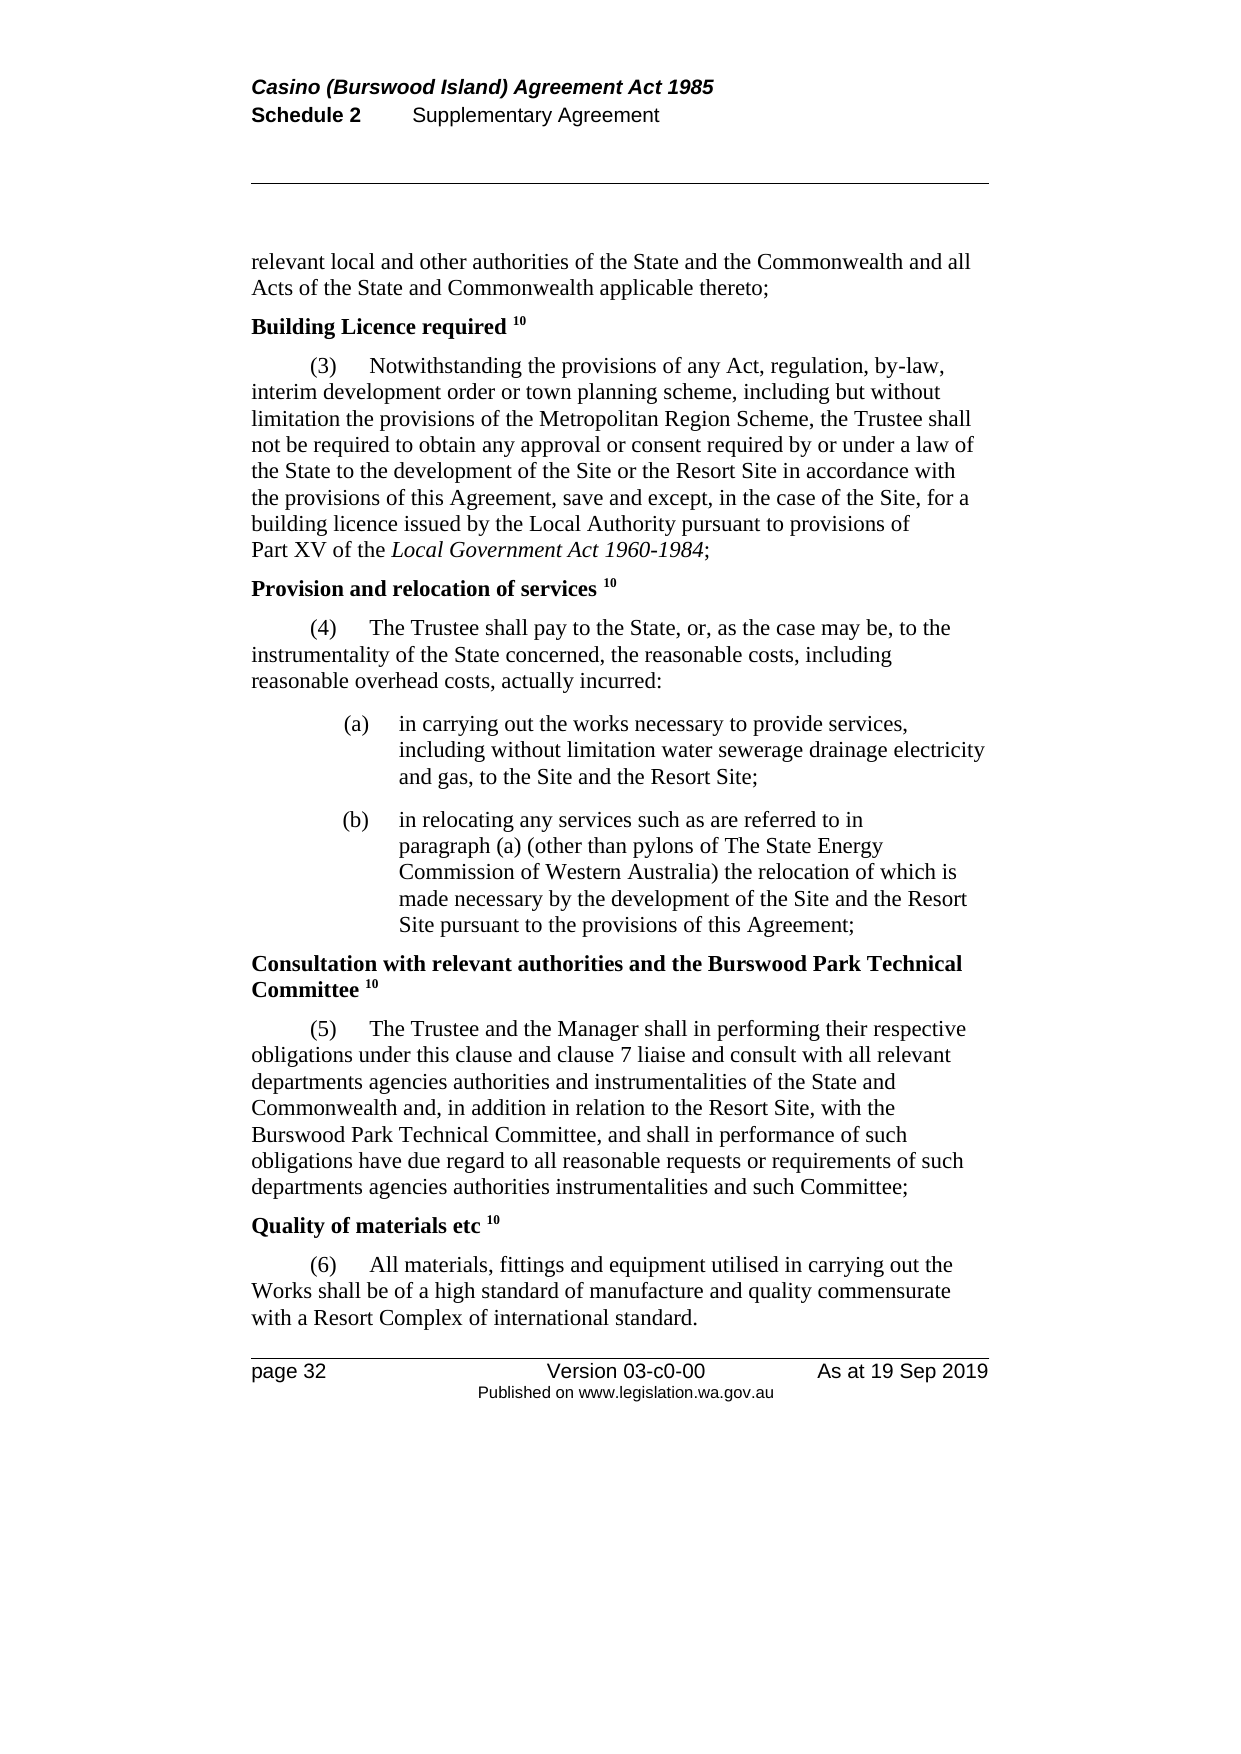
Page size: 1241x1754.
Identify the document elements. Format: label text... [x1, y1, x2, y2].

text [251, 248, 989, 301]
text (a) in carrying out the works necessary to provide services, including without limitation water sewerage drainage electricity and gas, to the Site and the Resort Site; [251, 710, 989, 789]
text (6) All materials, fittings and equipment utilised in carrying out the Works shall be of a high standard of manufacture and quality commensurate with a Resort Complex of international standard. [251, 1251, 989, 1330]
text (5) The Trustee and the Manager shall in performing their respective obligations under this clause and clause 7 liaise and consult with all relevant departments agencies authorities and instrumentalities of the State and Commonwealth and, in addition in relation to the Resort Site, with the Burswood Park Technical Committee, and shall in performance of such obligations have due regard to all reasonable requests or requirements of such departments agencies authorities instrumentalities and such Committee; [251, 1015, 989, 1200]
text Consultation with relevant authorities and the Technical Committee 10 [251, 950, 989, 1003]
text (b) in relocating any services such as are referred to in paragraph (a) (other than pylons of The State Energy Commission of Western Australia) the relocation of which is made necessary by the development of the Site and the Resort Site pursuant to the provisions of this Agreement; [251, 806, 989, 937]
text (4) The Trustee shall pay to the State, or, as the case may be, to the instrumentality of the State concerned, the reasonable costs, including reasonable overhead costs, actually incurred: [251, 614, 989, 693]
text Quality of materials etc 10 [251, 1212, 989, 1238]
text Building Licence required 10 [251, 313, 989, 339]
text Provision and relocation of services 10 [251, 575, 989, 602]
text (3) Notwithstanding the provisions of any Act, regulation, by-law, interim development order or town planning scheme, including but without limitation the provisions of the Metropolitan Region Scheme, the Trustee shall not be required to obtain any approval or consent required by or under a law of the State to the development of the Site or the Resort Site in accordance with the provisions of this Agreement, save and except, in the case of the Site, for a building licence issued by the Local Authority pursuant to provisions of Part XV of the Local Government Act 1960-1984; [251, 352, 989, 563]
